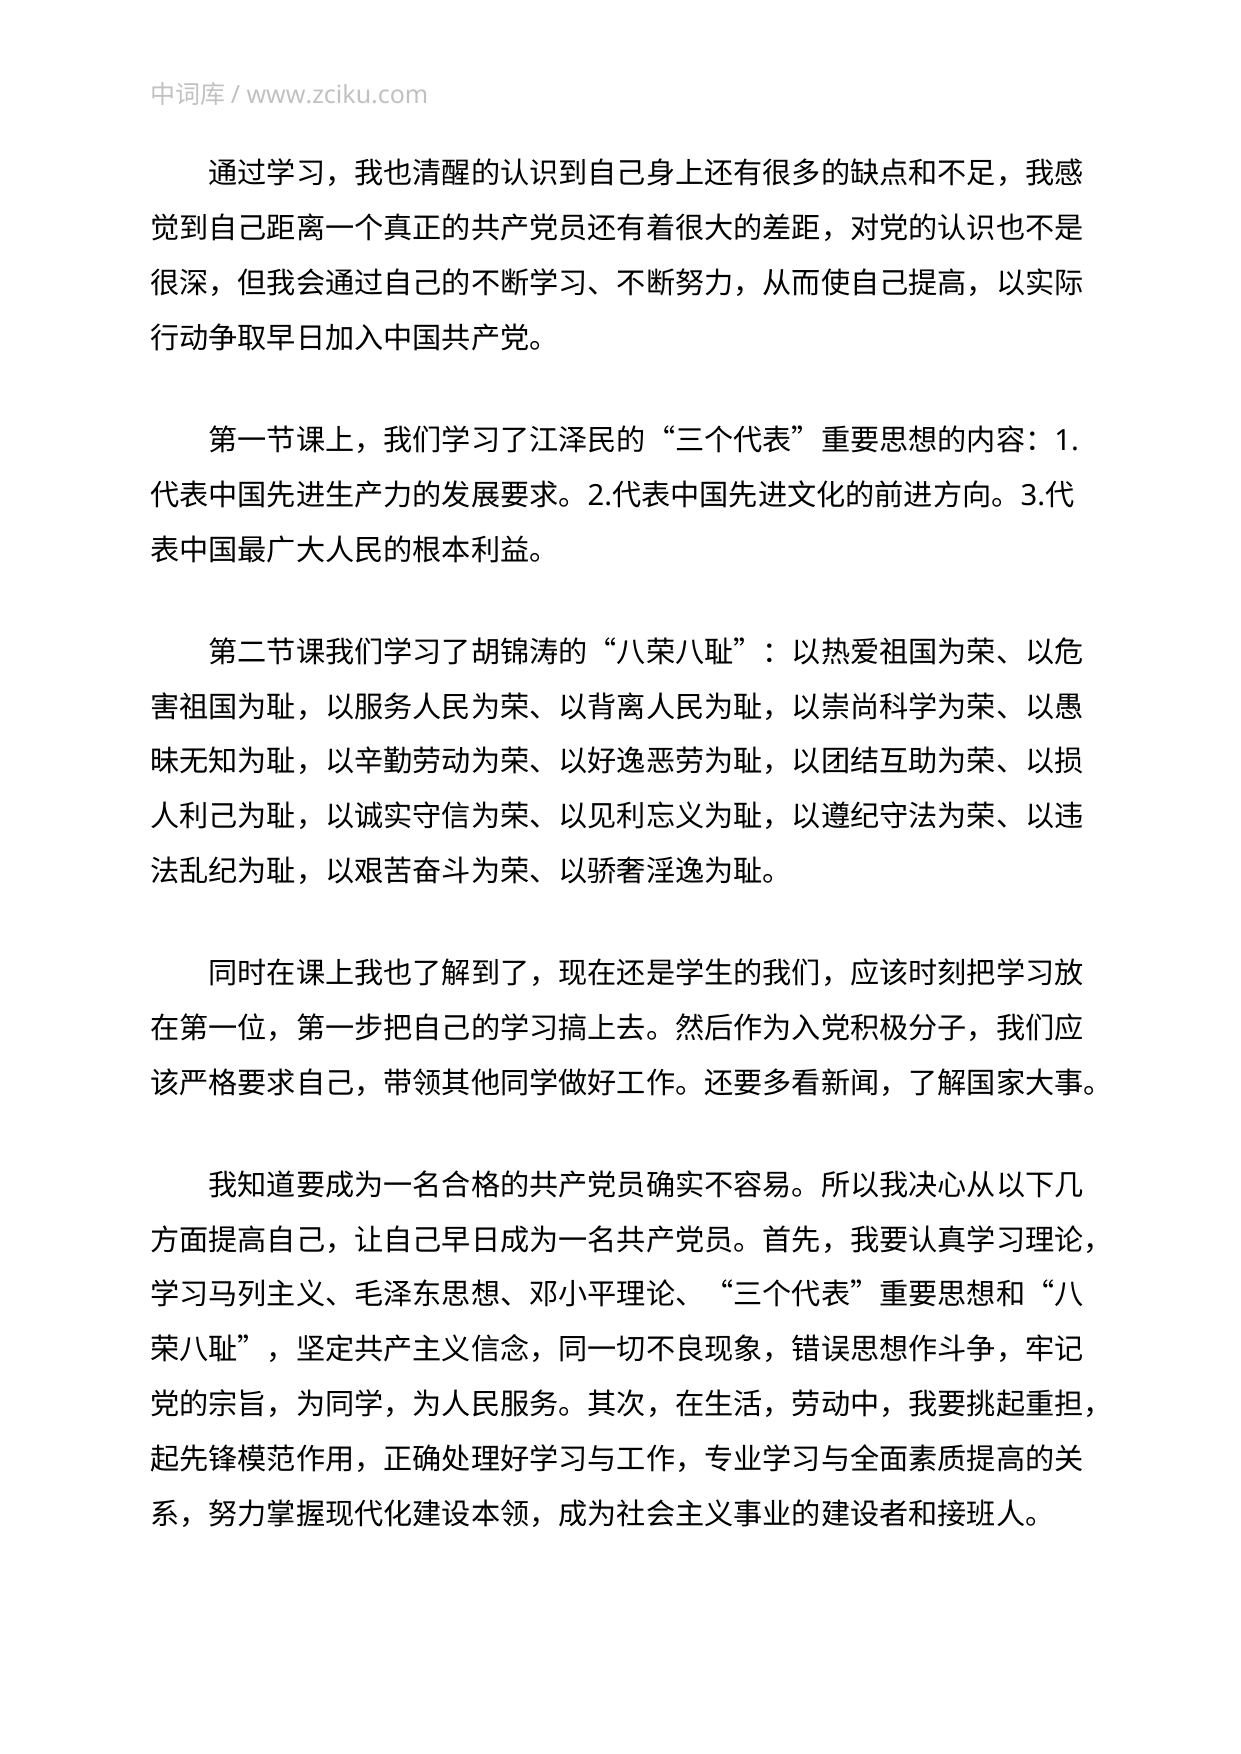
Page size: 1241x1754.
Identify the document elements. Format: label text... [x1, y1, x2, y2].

text 我知道要成为一名合格的共产党员确实不容易。所以我决心从以下几方面提高自己，让自己早日成为一名共产党员。首先，我要认真学习理论，学习马列主义、毛泽东思想、邓小平理论、“三个代表”重要思想和“八荣八耻”，坚定共产主义信念，同一切不良现象，错误思想作斗争，牢记党的宗旨，为同学，为人民服务。其次，在生活，劳动中，我要挑起重担，起先锋模范作用，正确处理好学习与工作，专业学习与全面素质提高的关系，努力掌握现代化建设本领，成为社会主义事业的建设者和接班人。 [150, 1161, 1090, 1533]
text 第二节课我们学习了胡锦涛的“八荣八耻”：以热爱祖国为荣、以危害祖国为耻，以服务人民为荣、以背离人民为耻，以崇尚科学为荣、以愚昧无知为耻，以辛勤劳动为荣、以好逸恶劳为耻，以团结互助为荣、以损人利己为耻，以诚实守信为荣、以见利忘义为耻，以遵纪守法为荣、以违法乱纪为耻，以艰苦奋斗为荣、以骄奢淫逸为耻。 [150, 628, 1090, 890]
text 第一节课上，我们学习了江泽民的“三个代表”重要思想的内容：1.代表中国先进生产力的发展要求。2.代表中国先进文化的前进方向。3.代表中国最广大人民的根本利益。 [150, 416, 1090, 569]
text 通过学习，我也清醒的认识到自己身上还有很多的缺点和不足，我感觉到自己距离一个真正的共产党员还有着很大的差距，对党的认识也不是很深，但我会通过自己的不断学习、不断努力，从而使自己提高，以实际行动争取早日加入中国共产党。 [150, 150, 1090, 357]
text 同时在课上我也了解到了，现在还是学生的我们，应该时刻把学习放在第一位，第一步把自己的学习搞上去。然后作为入党积极分子，我们应该严格要求自己，带领其他同学做好工作。还要多看新闻，了解国家大事。 [150, 949, 1090, 1102]
